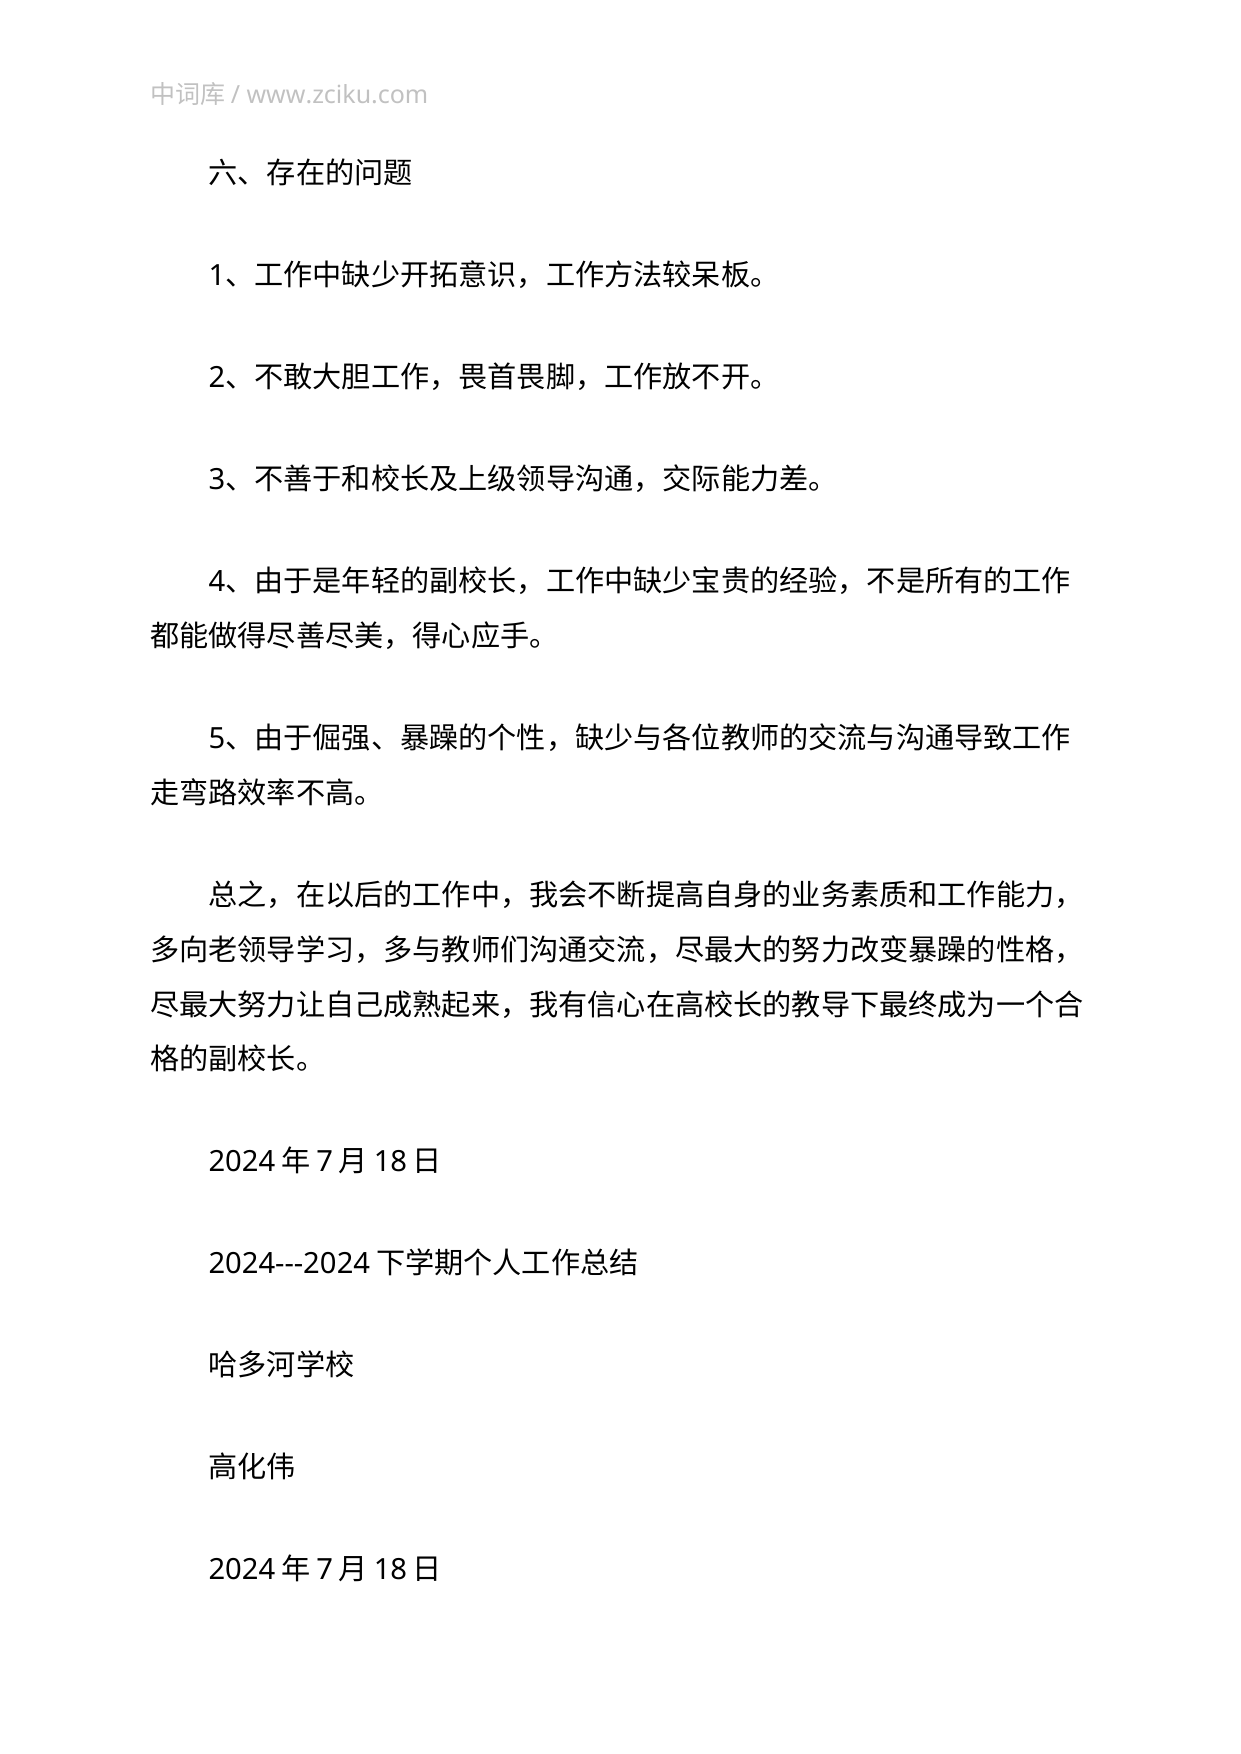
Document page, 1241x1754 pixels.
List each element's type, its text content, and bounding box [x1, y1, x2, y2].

text 2、不敢大胆工作，畏首畏脚，工作放不开。 [150, 354, 1090, 396]
text 哈多河学校 [150, 1342, 1090, 1384]
text 2024---2024下学期个人工作总结 [150, 1240, 1090, 1282]
text 总之，在以后的工作中，我会不断提高自身的业务素质和工作能力，多向老领导学习，多与教师们沟通交流，尽最大的努力改变暴躁的性格，尽最大努力让自己成熟起来，我有信心在高校长的教导下最终成为一个合格的副校长。 [150, 871, 1090, 1078]
text 1、工作中缺少开拓意识，工作方法较呆板。 [150, 252, 1090, 294]
text 高化伟 [150, 1443, 1090, 1486]
text 六、存在的问题 [150, 150, 1090, 192]
text 4、由于是年轻的副校长，工作中缺少宝贵的经验，不是所有的工作都能做得尽善尽美，得心应手。 [150, 558, 1090, 655]
text 2024年7月18日 [150, 1138, 1090, 1180]
text 3、不善于和校长及上级领导沟通，交际能力差。 [150, 456, 1090, 498]
text 2024年7月18日 [150, 1545, 1090, 1588]
text 5、由于倔强、暴躁的个性，缺少与各位教师的交流与沟通导致工作走弯路效率不高。 [150, 714, 1090, 812]
